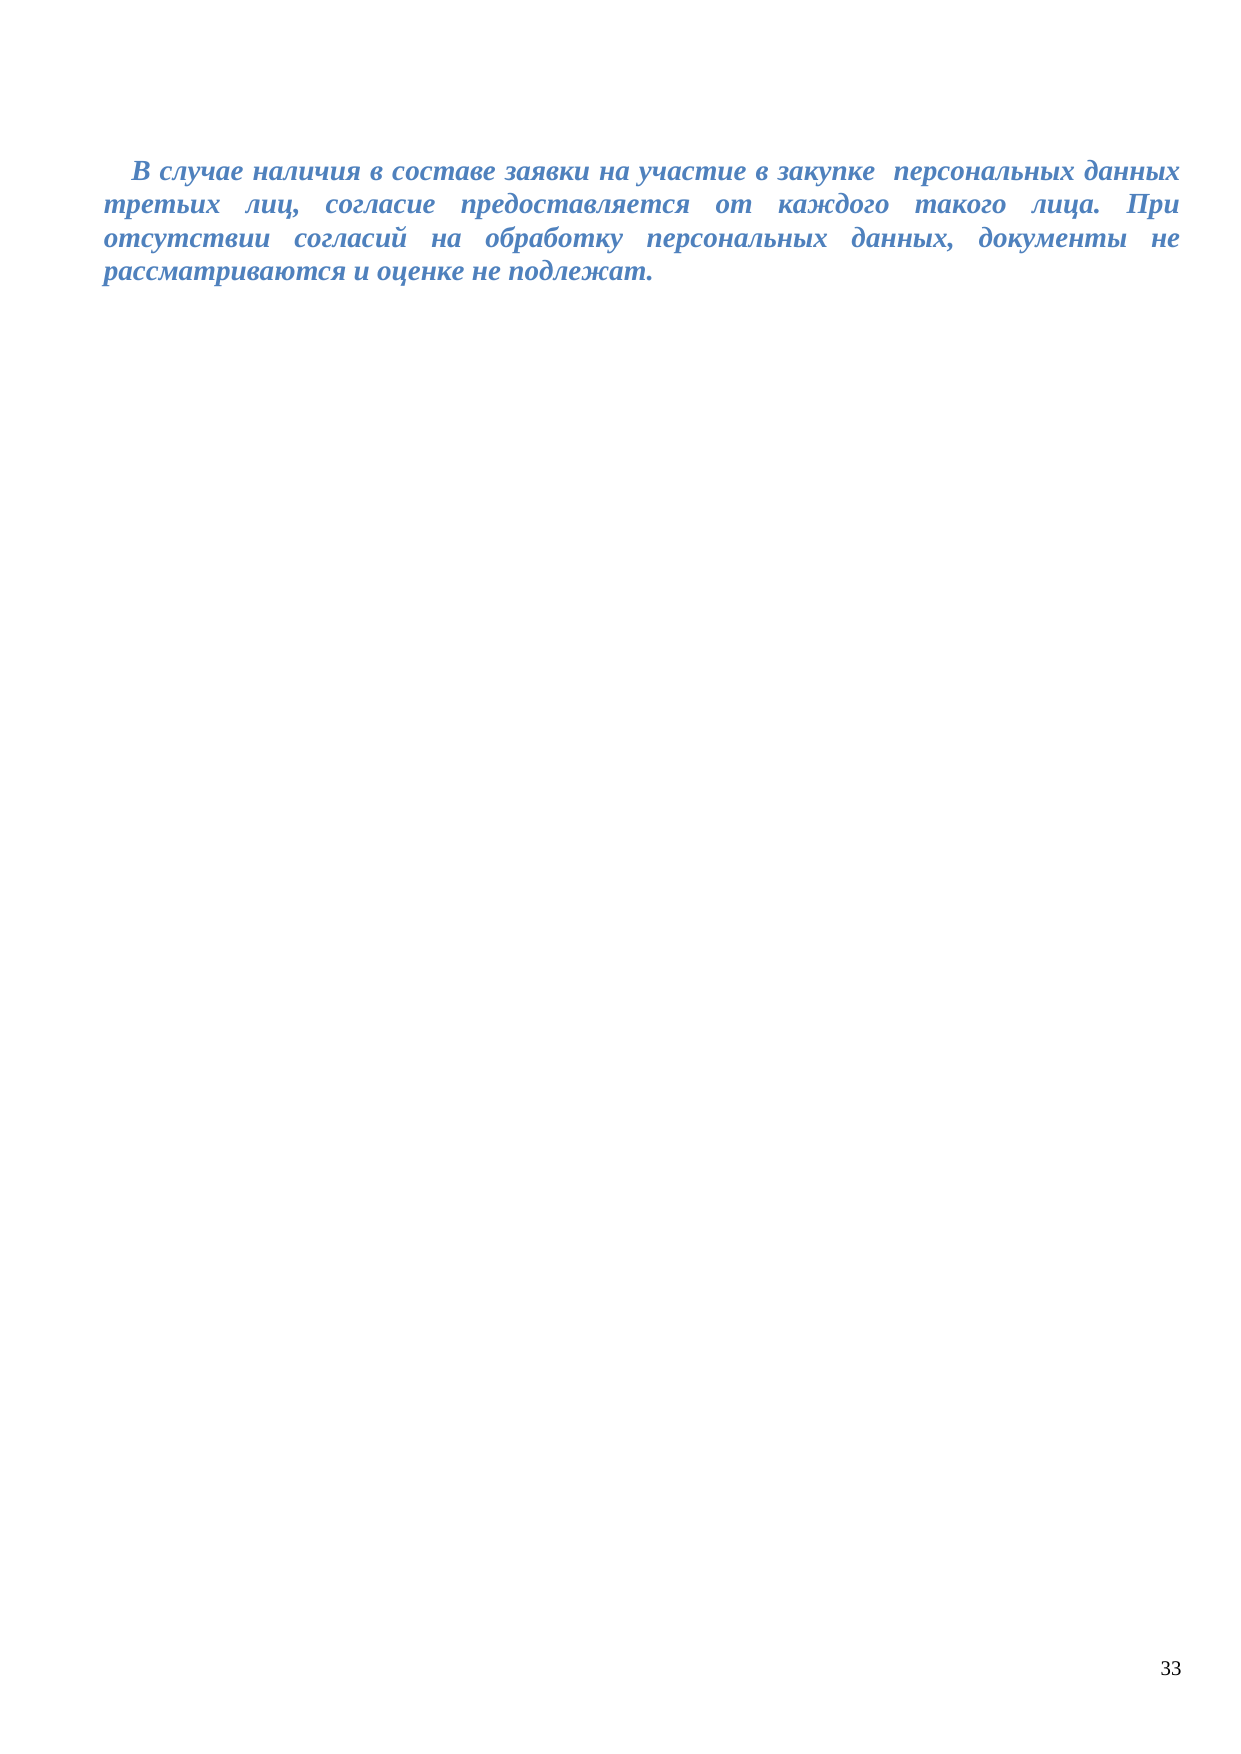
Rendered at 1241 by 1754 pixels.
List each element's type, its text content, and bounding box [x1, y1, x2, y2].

text В случае наличия в составе заявки на участие в закупке персональных данных третьих лиц, согласие предоставляется от каждого такого лица. При отсутствии согласий на обработку персональных данных, документы не рассматриваются и оценке не подлежат. [103, 153, 1181, 287]
